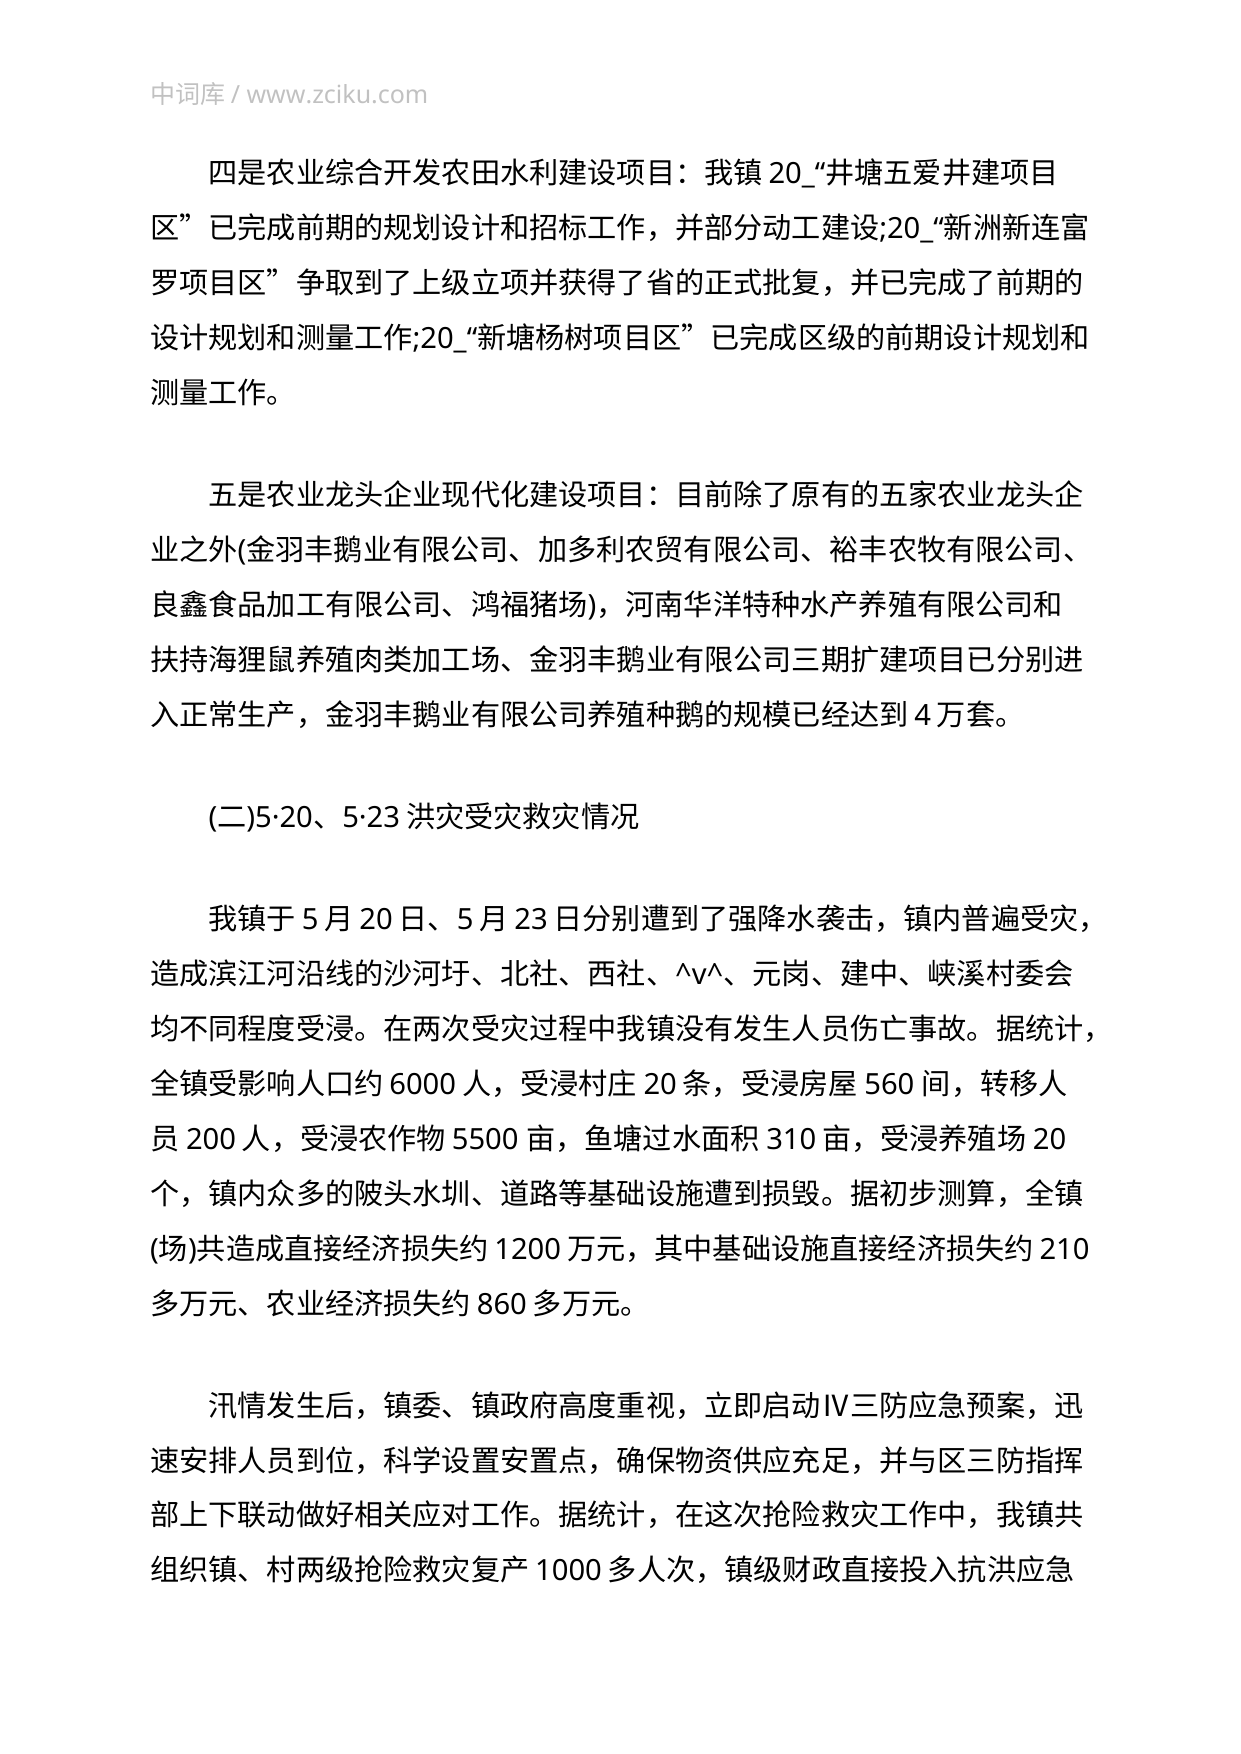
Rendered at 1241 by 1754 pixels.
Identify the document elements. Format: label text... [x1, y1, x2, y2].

text 五是农业龙头企业现代化建设项目：目前除了原有的五家农业龙头企业之外(金羽丰鹅业有限公司、加多利农贸有限公司、裕丰农牧有限公司、良鑫食品加工有限公司、鸿福猪场)，河南华洋特种水产养殖有限公司和扶持海狸鼠养殖肉类加工场、金羽丰鹅业有限公司三期扩建项目已分别进入正常生产，金羽丰鹅业有限公司养殖种鹅的规模已经达到4万套。 [150, 472, 1090, 734]
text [150, 1382, 1090, 1589]
text (二)5·20、5·23洪灾受灾救灾情况 [150, 793, 1090, 836]
text 我镇于5月20日、5月23日分别遭到了强降水袭击，镇内普遍受灾，造成滨江河沿线的沙河圩、北社、西社、^v^、元岗、建中、峡溪村委会均不同程度受浸。在两次受灾过程中我镇没有发生人员伤亡事故。据统计，全镇受影响人口约6000人，受浸村庄 20条，受浸房屋 560 间，转移人员 200人，受浸农作物5500 亩，鱼塘过水面积 310亩，受浸养殖场 20个，镇内众多的陂头水圳、道路等基础设施遭到损毁。据初步测算，全镇(场)共造成直接经济损失约1200万元，其中基础设施直接经济损失约210多万元、农业经济损失约860多万元。 [150, 895, 1090, 1323]
text 四是农业综合开发农田水利建设项目：我镇20_“井塘五爱井建项目区”已完成前期的规划设计和招标工作，并部分动工建设;20_“新洲新连富罗项目区”争取到了上级立项并获得了省的正式批复，并已完成了前期的设计规划和测量工作;20_“新塘杨树项目区”已完成区级的前期设计规划和测量工作。 [150, 150, 1090, 412]
